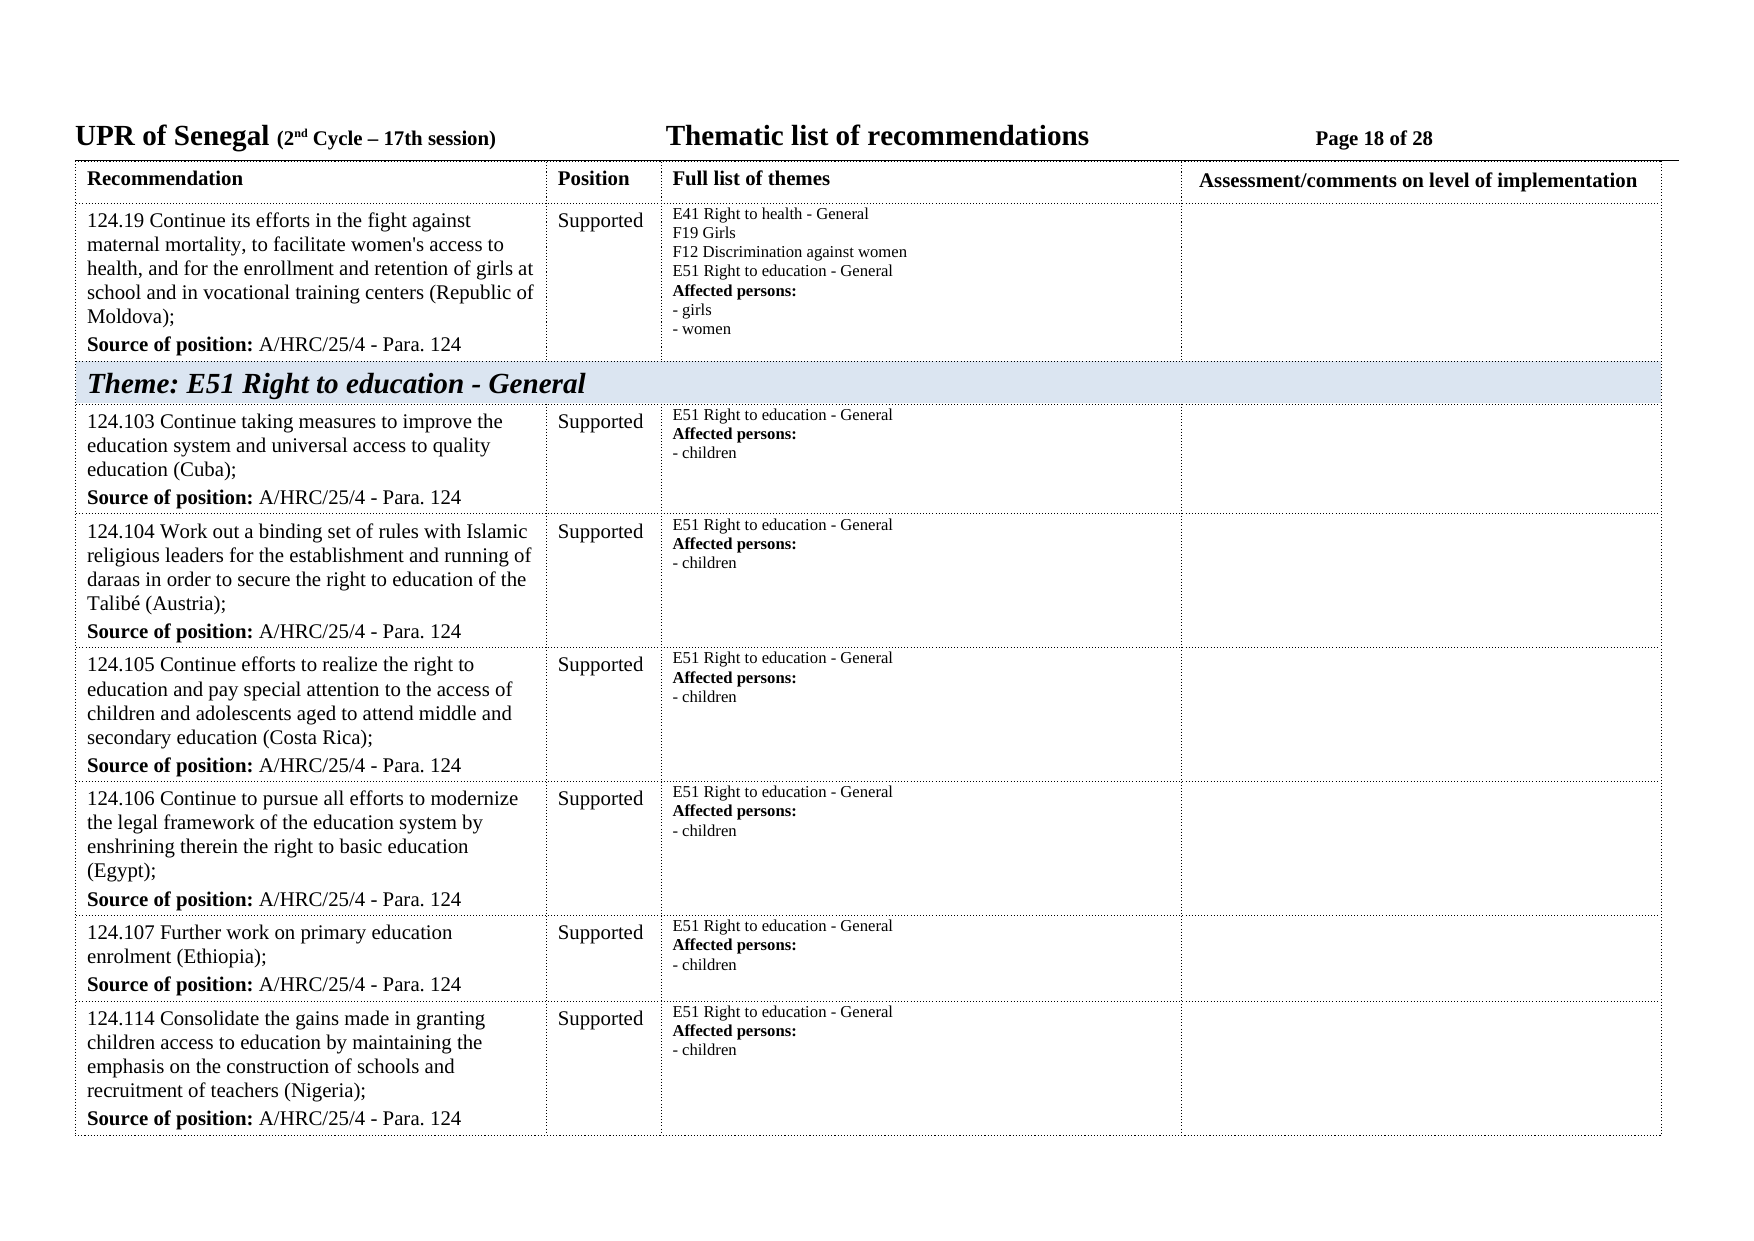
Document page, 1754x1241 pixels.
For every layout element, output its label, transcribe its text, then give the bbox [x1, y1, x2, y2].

table_cell E51 Right to education - General Affected persons: - children [661, 404, 1182, 513]
table_cell Supported [546, 513, 661, 647]
table_cell Supported [546, 404, 661, 513]
table_cell [1182, 915, 1661, 1001]
table_cell Supported [546, 781, 661, 915]
table_cell 124.107 Further work on primary education enrolment (Ethiopia); Source of position: A/HRC/25/4 - Para. 124 [76, 915, 546, 1001]
table_cell 124.114 Consolidate the gains made in granting children access to education by maintaining the emphasis on the construction of schools and recruitment of teachers (Nigeria); Source of position: A/HRC/25/4 - Para. 124 [76, 1001, 546, 1134]
table_cell 124.106 Continue to pursue all efforts to modernize the legal framework of the education system by enshrining therein the right to basic education (Egypt); Source of position: A/HRC/25/4 - Para. 124 [76, 781, 546, 915]
table_header Recommendation [76, 161, 546, 203]
table_cell [1182, 404, 1661, 513]
table_cell [1182, 647, 1661, 781]
table_cell E51 Right to education - General Affected persons: - children [661, 781, 1182, 915]
table_cell [1182, 781, 1661, 915]
table_cell [1182, 203, 1661, 361]
table_header Assessment/comments on level of implementation [1182, 161, 1661, 203]
table_cell E51 Right to education - General Affected persons: - children [661, 513, 1182, 647]
table_cell Supported [546, 915, 661, 1001]
table_header Full list of themes [661, 161, 1182, 203]
table_header Position [546, 161, 661, 203]
table_cell Supported [546, 1001, 661, 1134]
table_cell Supported [546, 647, 661, 781]
table_cell E41 Right to health - General F19 Girls F12 Discrimination against women E51 Right to education - General Affected persons: - girls - women [661, 203, 1182, 361]
table_cell E51 Right to education - General Affected persons: - children [661, 647, 1182, 781]
table_cell [1182, 513, 1661, 647]
table_cell Theme: E51 Right to education - General [76, 361, 1661, 403]
table_cell 124.19 Continue its efforts in the fight against maternal mortality, to facilitate women's access to health, and for the enrollment and retention of girls at school and in vocational training centers (Republic of Moldova); Source of position: A/HRC/25/4 - Para. 124 [76, 203, 546, 361]
table_cell [1182, 1001, 1661, 1134]
table_cell Supported [546, 203, 661, 361]
table_cell 124.105 Continue efforts to realize the right to education and pay special attention to the access of children and adolescents aged to attend middle and secondary education (Costa Rica); Source of position: A/HRC/25/4 - Para. 124 [76, 647, 546, 781]
table_cell 124.104 Work out a binding set of rules with Islamic religious leaders for the establishment and running of daraas in order to secure the right to education of the Talibé (Austria); Source of position: A/HRC/25/4 - Para. 124 [76, 513, 546, 647]
table_cell E51 Right to education - General Affected persons: - children [661, 915, 1182, 1001]
table_cell 124.103 Continue taking measures to improve the education system and universal access to quality education (Cuba); Source of position: A/HRC/25/4 - Para. 124 [76, 404, 546, 513]
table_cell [661, 1001, 1182, 1134]
